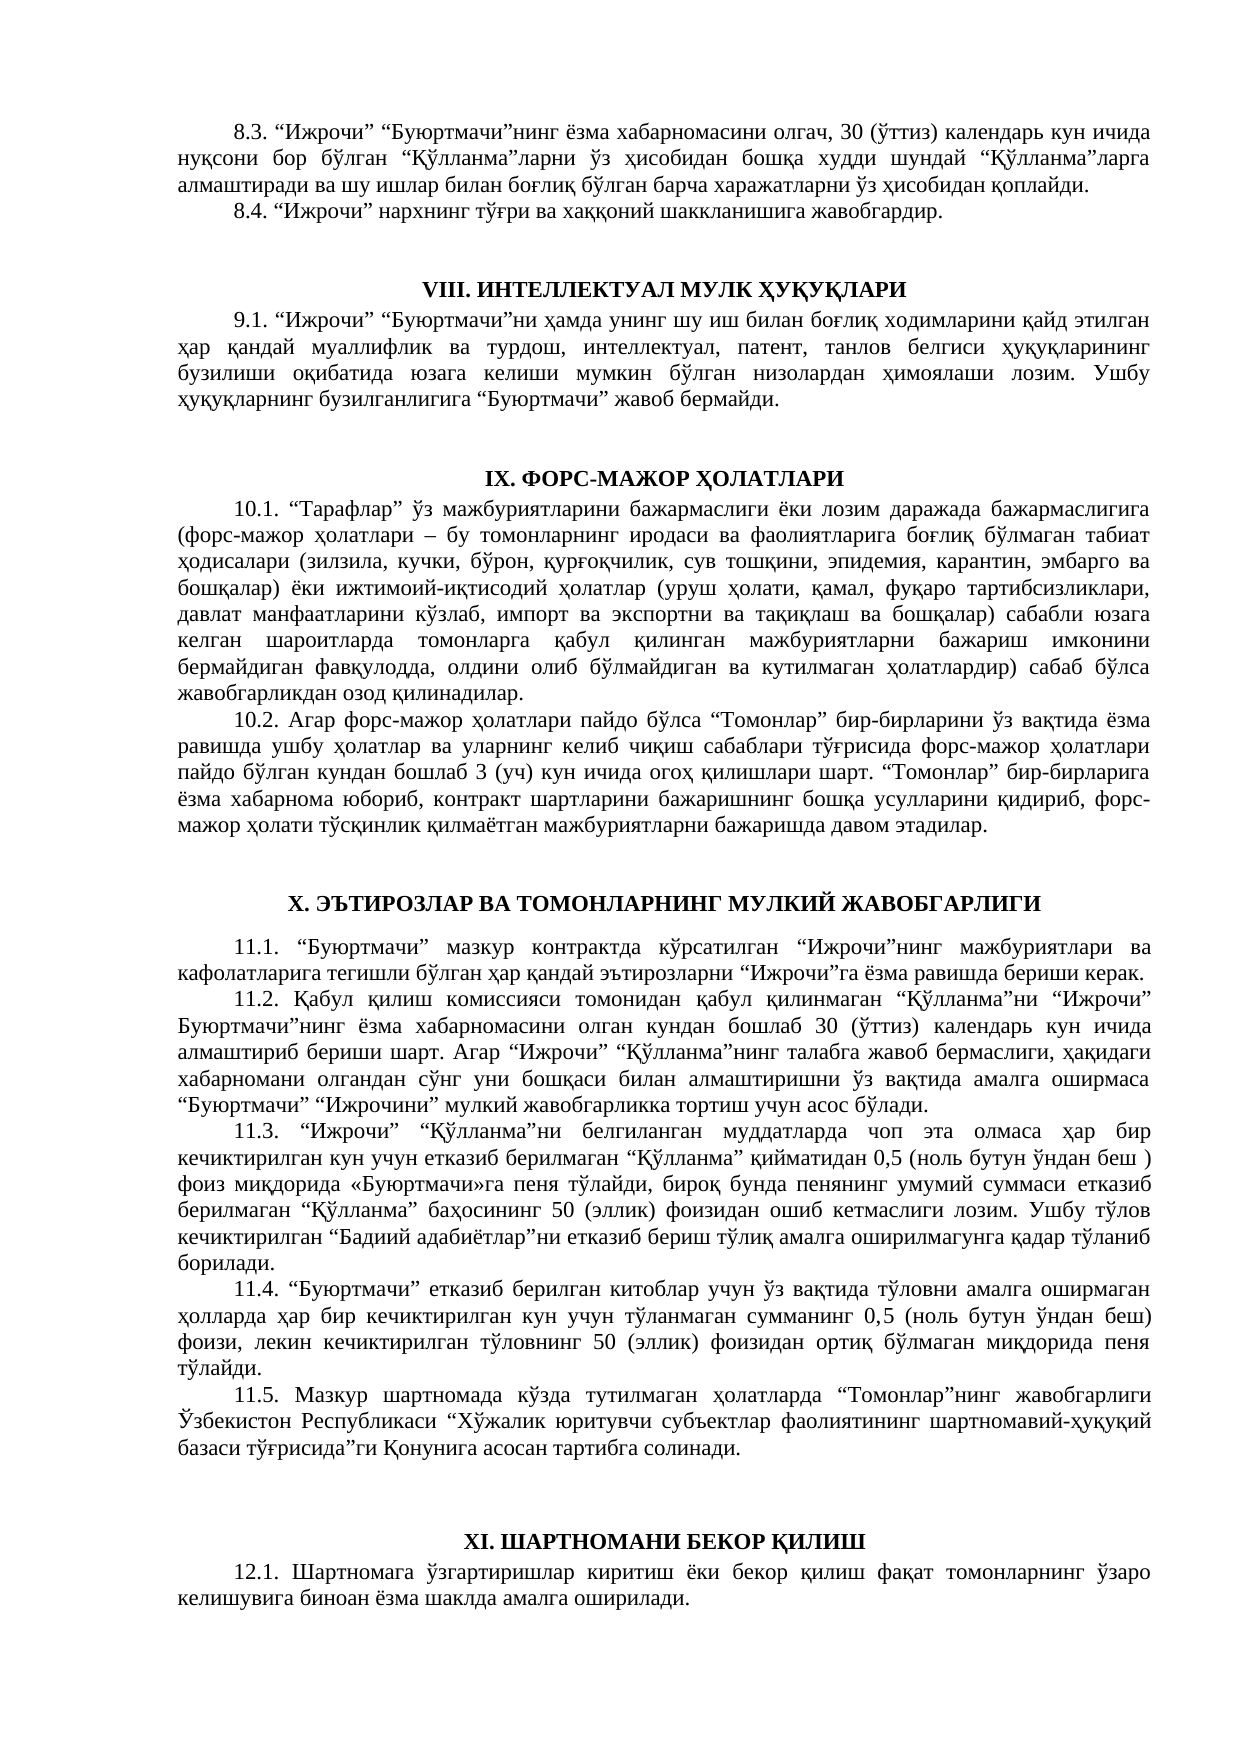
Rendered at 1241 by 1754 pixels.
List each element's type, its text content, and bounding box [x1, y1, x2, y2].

text 9.1. “Ижрочи” “Буюртмачи”ни ҳамда унинг шу иш билан боғлиқ ходимларини қайд этилган ҳар қандай муаллифлик ва турдош, интеллектуал, патент, танлов белгиси ҳуқуқларининг бузилиши оқибатида юзага келиши мумкин бўлган низолардан ҳимоялаши лозим. Ушбу ҳуқуқларнинг бузилганлигига “Буюртмачи” жавоб бермайди. [177, 306, 1152, 412]
text XI. ШАРТНОМАНИ БЕКОР ҚИЛИШ [177, 1528, 1152, 1554]
text VIII. ИНТЕЛЛЕКТУАЛ МУЛК ҲУҚУҚЛАРИ [177, 276, 1152, 303]
text 8.4. “Ижрочи” нархнинг тўғри ва хаққоний шаккланишига жавобгардир. [177, 197, 1152, 223]
text IX. ФОРС-МАЖОР ҲОЛАТЛАРИ [177, 464, 1152, 491]
text 10.2. Агар форс-мажор ҳолатлари пайдо бўлса “Томонлар” бир-бирларини ўз вақтида ёзма равишда ушбу ҳолатлар ва уларнинг келиб чиқиш сабаблари тўғрисида форс-мажор ҳолатлари пайдо бўлган кундан бошлаб 3 (уч) кун ичида огоҳ қилишлари шарт. “Томонлар” бир-бирларига ёзма хабарнома юбориб, контракт шартларини бажаришнинг бошқа усулларини қидириб, форс-мажор ҳолати тўсқинлик қилмаётган мажбуриятларни бажаришда давом этадилар. [177, 706, 1152, 837]
text 11.3. “Ижрочи” “Қўлланма”ни белгиланган муддатларда чоп эта олмаса ҳар бир кечиктирилган кун учун етказиб берилмаган “Қўлланма” қийматидан 0,5 (ноль бутун ўндан беш ) фоиз миқдорида «Буюртмачи»га пеня тўлайди, бироқ бунда пенянинг умумий суммаси етказиб берилмаган “Қўлланма” баҳосининг 50 (эллик) фоизидан ошиб кетмаслиги лозим. Ушбу тўлов кечиктирилган “Бадиий адабиётлар”ни етказиб бериш тўлиқ амалга оширилмагунга қадар тўланиб борилади. [177, 1117, 1152, 1275]
text Х. ЭЪТИРОЗЛАР ВА ТОМОНЛАРНИНГ МУЛКИЙ ЖАВОБГАРЛИГИ [177, 890, 1152, 916]
text 11.2. Қабул қилиш комиссияси томонидан қабул қилинмаган “Қўлланма”ни “Ижрочи” Буюртмачи”нинг ёзма хабарномасини олган кундан бошлаб 30 (ўттиз) календарь кун ичида алмаштириб бериши шарт. Агар “Ижрочи” “Қўлланма”нинг талабга жавоб бермаслиги, ҳақидаги хабарномани олгандан сўнг уни бошқаси билан алмаштиришни ўз вақтида амалга оширмаса “Буюртмачи” “Ижрочини” мулкий жавобгарликка тортиш учун асос бўлади. [177, 986, 1152, 1117]
text 10.1. “Тарафлар” ўз мажбуриятларини бажармаслиги ёки лозим даражада бажармаслигига (форс-мажор ҳолатлари – бу томонларнинг иродаси ва фаолиятларига боғлиқ бўлмаган табиат ҳодисалари (зилзила, кучки, бўрон, қурғоқчилик, сув тошқини, эпидемия, карантин, эмбарго ва бошқалар) ёки ижтимоий-иқтисодий ҳолатлар (уруш ҳолати, қамал, фуқаро тартибсизликлари, давлат манфаатларини кўзлаб, импорт ва экспортни ва тақиқлаш ва бошқалар) сабабли юзага келган шароитларда томонларга қабул қилинган мажбуриятларни бажариш имконини бермайдиган фавқулодда, олдини олиб бўлмайдиган ва кутилмаган ҳолатлардир) сабаб бўлса жавобгарликдан озод қилинадилар. [177, 495, 1152, 706]
text 8.3. “Ижрочи” “Буюртмачи”нинг ёзма хабарномасини олгач, 30 (ўттиз) календарь кун ичида нуқсони бор бўлган “Қўлланма”ларни ўз ҳисобидан бошқа худди шундай “Қўлланма”ларга алмаштиради ва шу ишлар билан боғлиқ бўлган барча харажатларни ўз ҳисобидан қоплайди. [177, 118, 1152, 197]
text 11.1. “Буюртмачи” мазкур контрактда кўрсатилган “Ижрочи”нинг мажбуриятлари ва кафолатларига тегишли бўлган ҳар қандай эътирозларни “Ижрочи”га ёзма равишда бериши керак. [177, 933, 1152, 986]
text 11.5. Мазкур шартномада кўзда тутилмаган ҳолатларда “Томонлар”нинг жавобгарлиги Ўзбекистон Республикаси “Хўжалик юритувчи субъектлар фаолиятининг шартномавий-ҳуқуқий базаси тўғрисида”ги Қонунига асосан тартибга солинади. [177, 1381, 1152, 1460]
text 12.1. Шартномага ўзгартиришлар киритиш ёки бекор қилиш фақат томонларнинг ўзаро келишувига биноан ёзма шаклда амалга оширилади. [177, 1558, 1152, 1611]
text 11.4. “Буюртмачи” етказиб берилган китоблар учун ўз вақтида тўловни амалга оширмаган ҳолларда ҳар бир кечиктирилган кун учун тўланмаган сумманинг 0,5 (ноль бутун ўндан беш) фоизи, лекин кечиктирилган тўловнинг 50 (эллик) фоизидан ортиқ бўлмаган миқдорида пеня тўлайди. [177, 1275, 1152, 1381]
